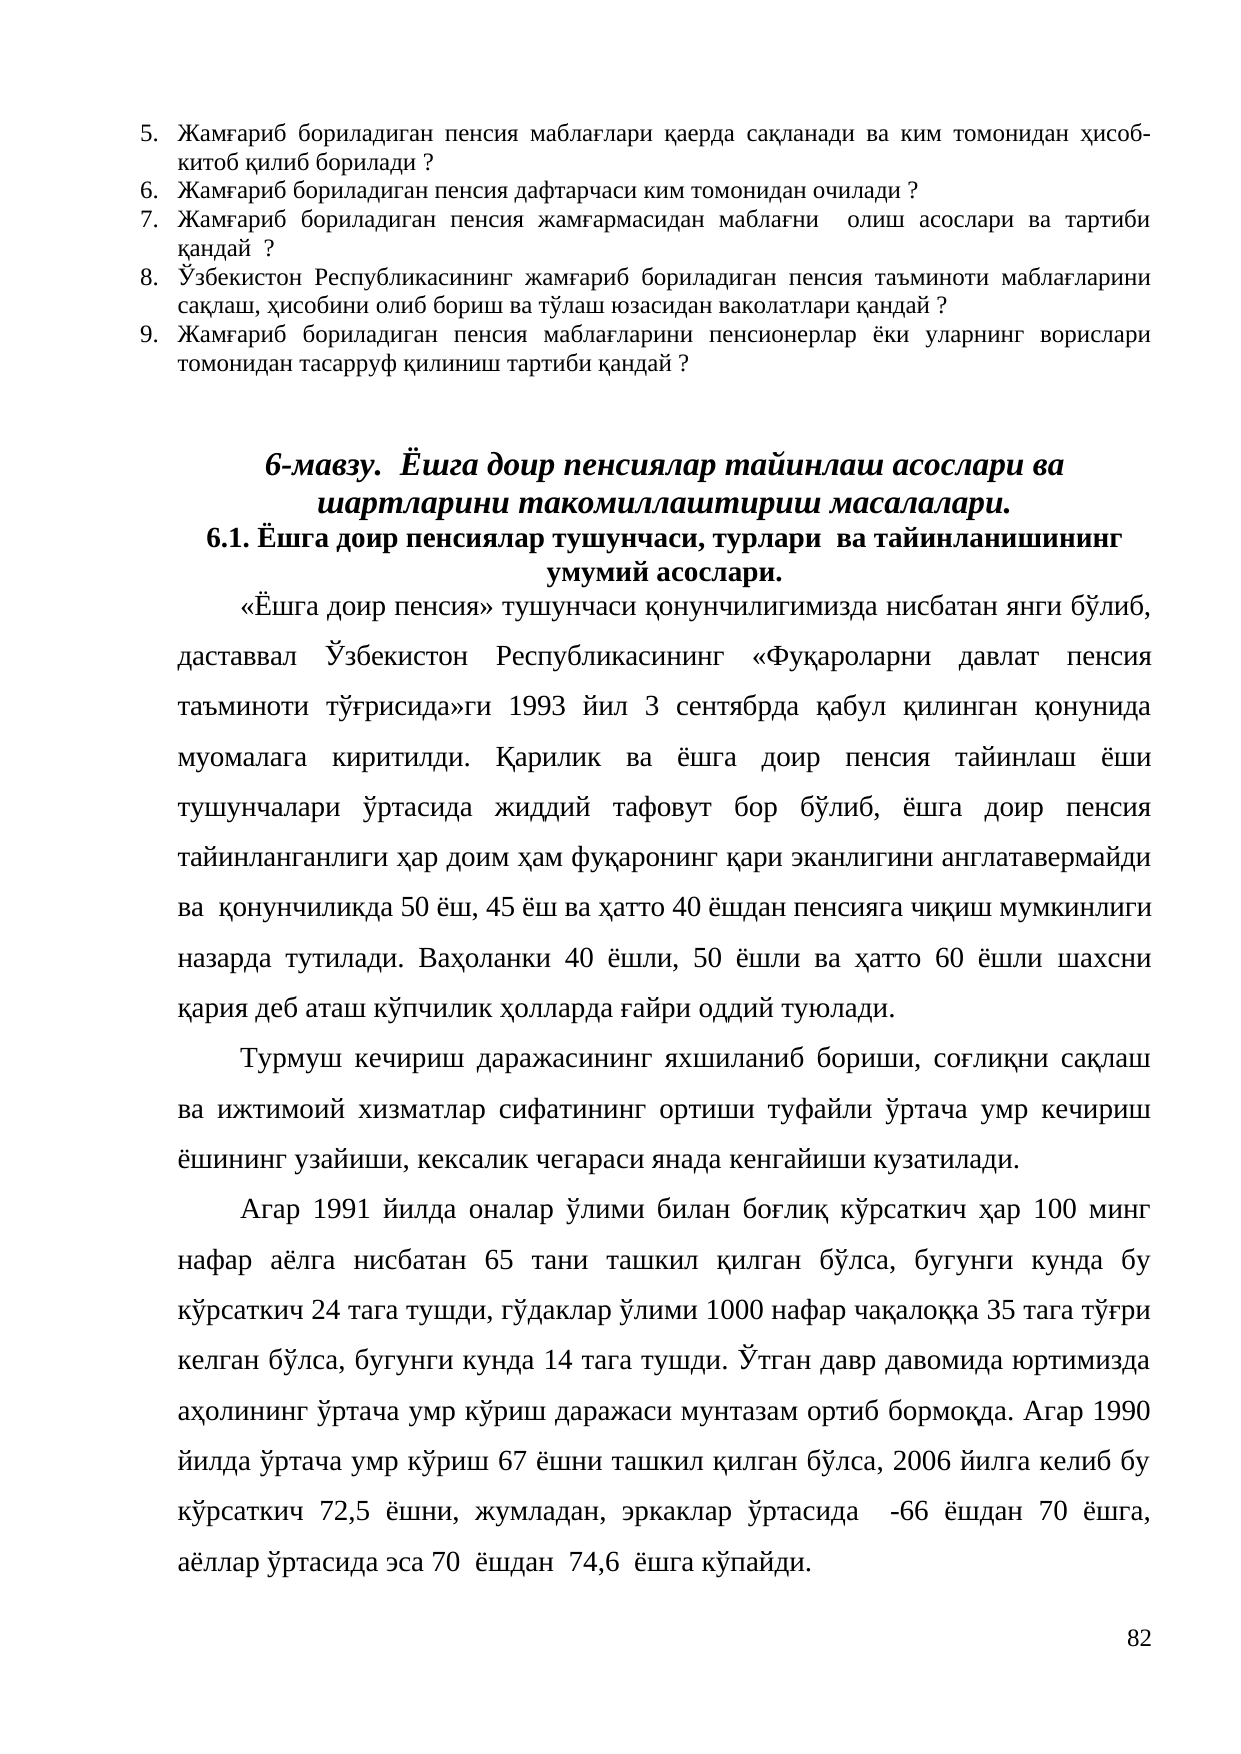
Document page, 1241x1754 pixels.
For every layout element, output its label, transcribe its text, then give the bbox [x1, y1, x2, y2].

list Ўзбекистон Республикасининг жамғариб бориладиган пенсия таъминоти маблағларини сақлаш, ҳисобини олиб бориш ва тўлаш юзасидан ваколатлари қандай ? [140, 262, 1152, 319]
text Агар 1991 йилда оналар ўлими билан боғлиқ кўрсаткич ҳар 100 минг нафар аёлга нисбатан 65 тани ташкил қилган бўлса, бугунги кунда бу кўрсаткич 24 тага тушди, гўдаклар ўлими 1000 нафар чақалоққа 35 тага тўғри келган бўлса, бугунги кунда 14 тага тушди. Ўтган давр давомида юртимизда аҳолининг ўртача умр кўриш даражаси мунтазам ортиб бормоқда. Агар 1990 йилда ўртача умр кўриш 67 ёшни ташкил қилган бўлса, 2006 йилга келиб бу кўрсаткич 72,5 ёшни, жумладан, эркаклар ўртасида -66 ёшдан 70 ёшга, аёллар ўртасида эса 70 ёшдан 74,6 ёшга кўпайди. [177, 1191, 1152, 1577]
list Жамғариб бориладиган пенсия дафтарчаси ким томонидан очилади ? [140, 176, 1152, 204]
text 6-мавзу. Ёшга доир пенсиялар тайинлаш асослари ва шартларини такомиллаштириш масалалари. [177, 444, 1152, 521]
list Жамғариб бориладиган пенсия жамғармасидан маблағни олиш асослари ва тартиби қандай ? [140, 204, 1152, 262]
text «Ёшга доир пенсия» тушунчаси қонунчилигимизда нисбатан янги бўлиб, даставвал Ўзбекистон Республикасининг «Фуқароларни давлат пенсия таъминоти тўғрисида»ги 1993 йил 3 сентябрда қабул қилинган қонунида муомалага киритилди. Қарилик ва ёшга доир пенсия тайинлаш ёши тушунчалари ўртасида жиддий тафовут бор бўлиб, ёшга доир пенсия тайинланганлиги ҳар доим ҳам фуқаронинг қари эканлигини англатавермайди ва қонунчиликда 50 ёш, 45 ёш ва ҳатто 40 ёшдан пенсияга чиқиш мумкинлиги назарда тутилади. Ваҳоланки 40 ёшли, 50 ёшли ва ҳатто 60 ёшли шахсни қария деб аташ кўпчилик ҳолларда ғайри оддий туюлади. [177, 588, 1152, 1024]
list Жамғариб бориладиган пенсия маблағлари қаерда сақланади ва ким томонидан ҳисоб-китоб қилиб борилади ? [140, 118, 1152, 176]
text Турмуш кечириш даражасининг яхшиланиб бориши, соғлиқни сақлаш ва ижтимоий хизматлар сифатининг ортиши туфайли ўртача умр кечириш ёшининг узайиши, кексалик чегараси янада кенгайиши кузатилади. [177, 1041, 1152, 1175]
list Жамғариб бориладиган пенсия маблағларини пенсионерлар ёки уларнинг ворислари томонидан тасарруф қилиниш тартиби қандай ? [140, 319, 1152, 377]
text 6.1. Ёшга доир пенсиялар тушунчаси, турлари ва тайинланишининг умумий асослари. [177, 521, 1152, 588]
